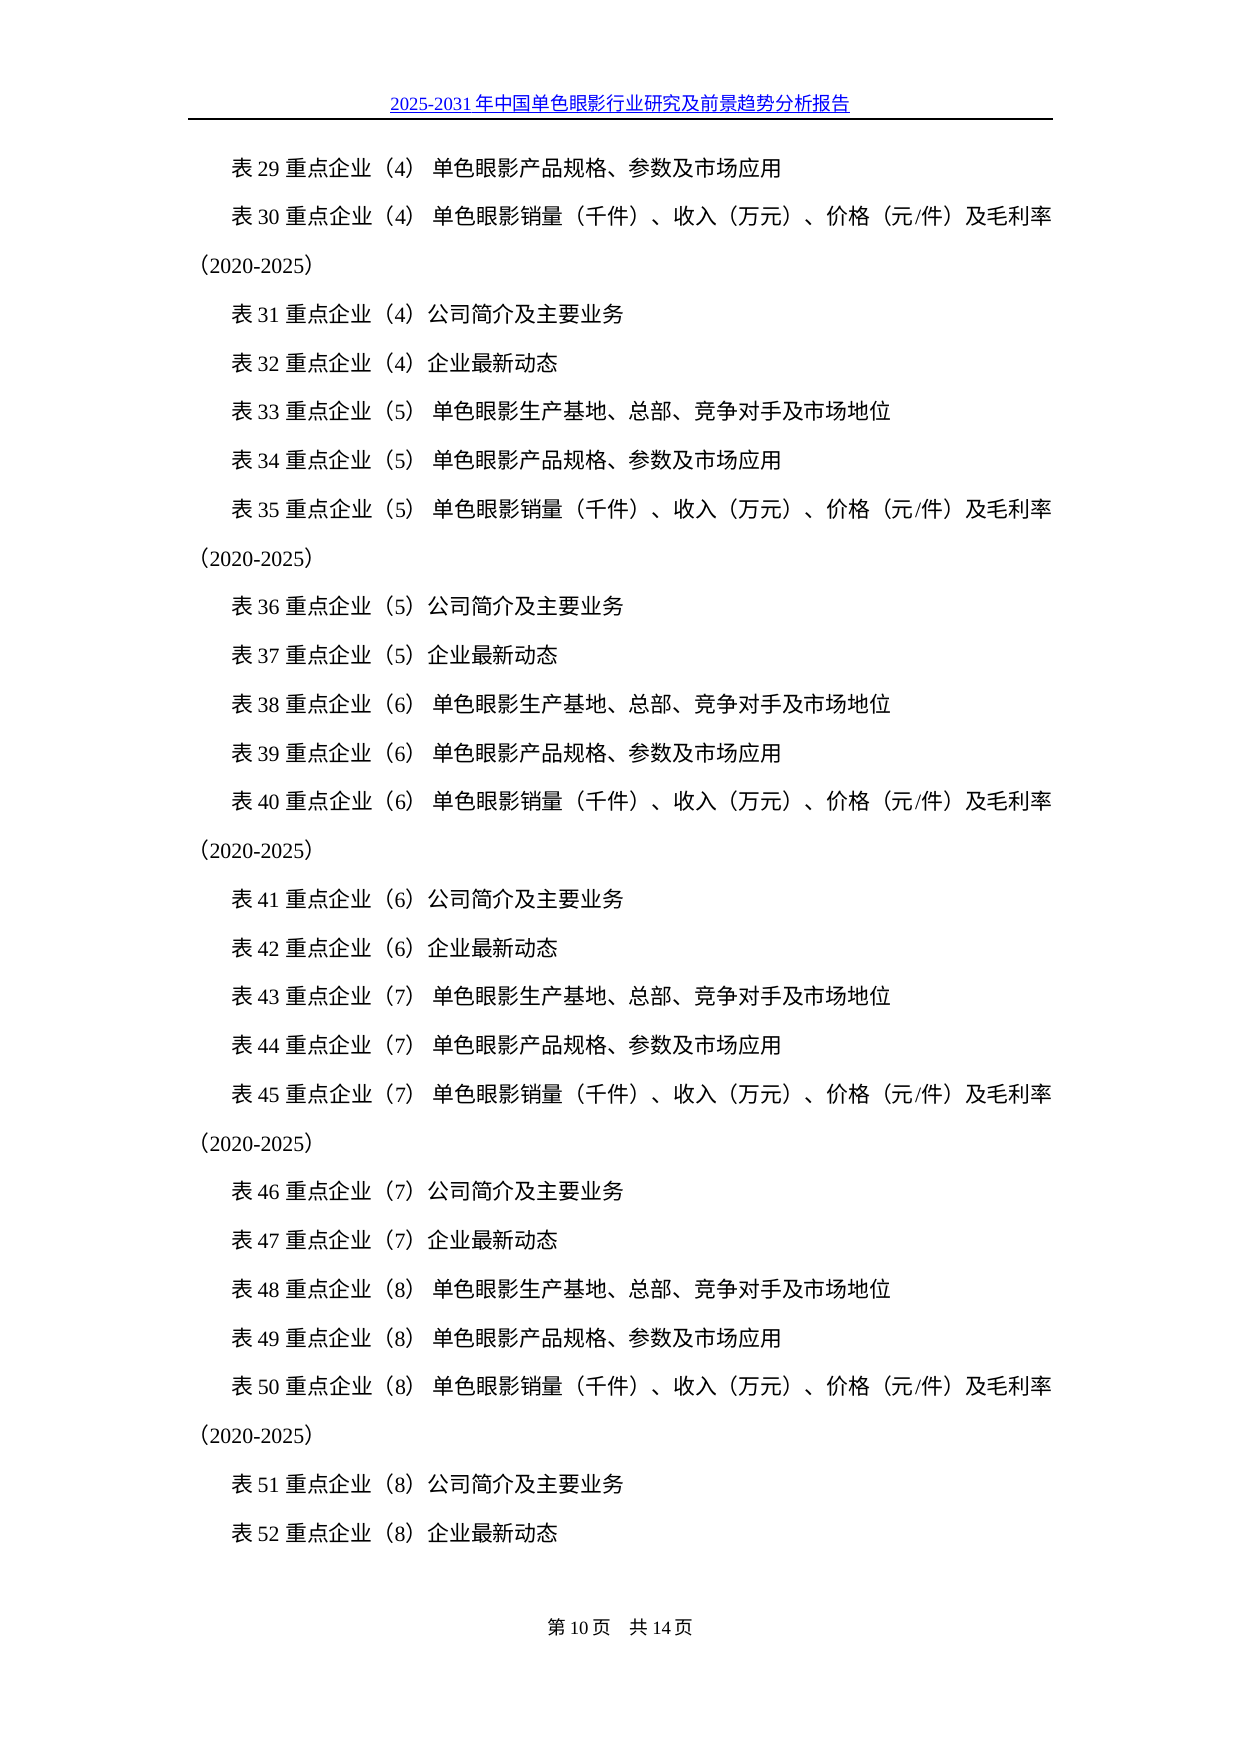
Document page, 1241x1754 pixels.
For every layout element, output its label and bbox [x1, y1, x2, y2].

text [187, 150, 1053, 1548]
